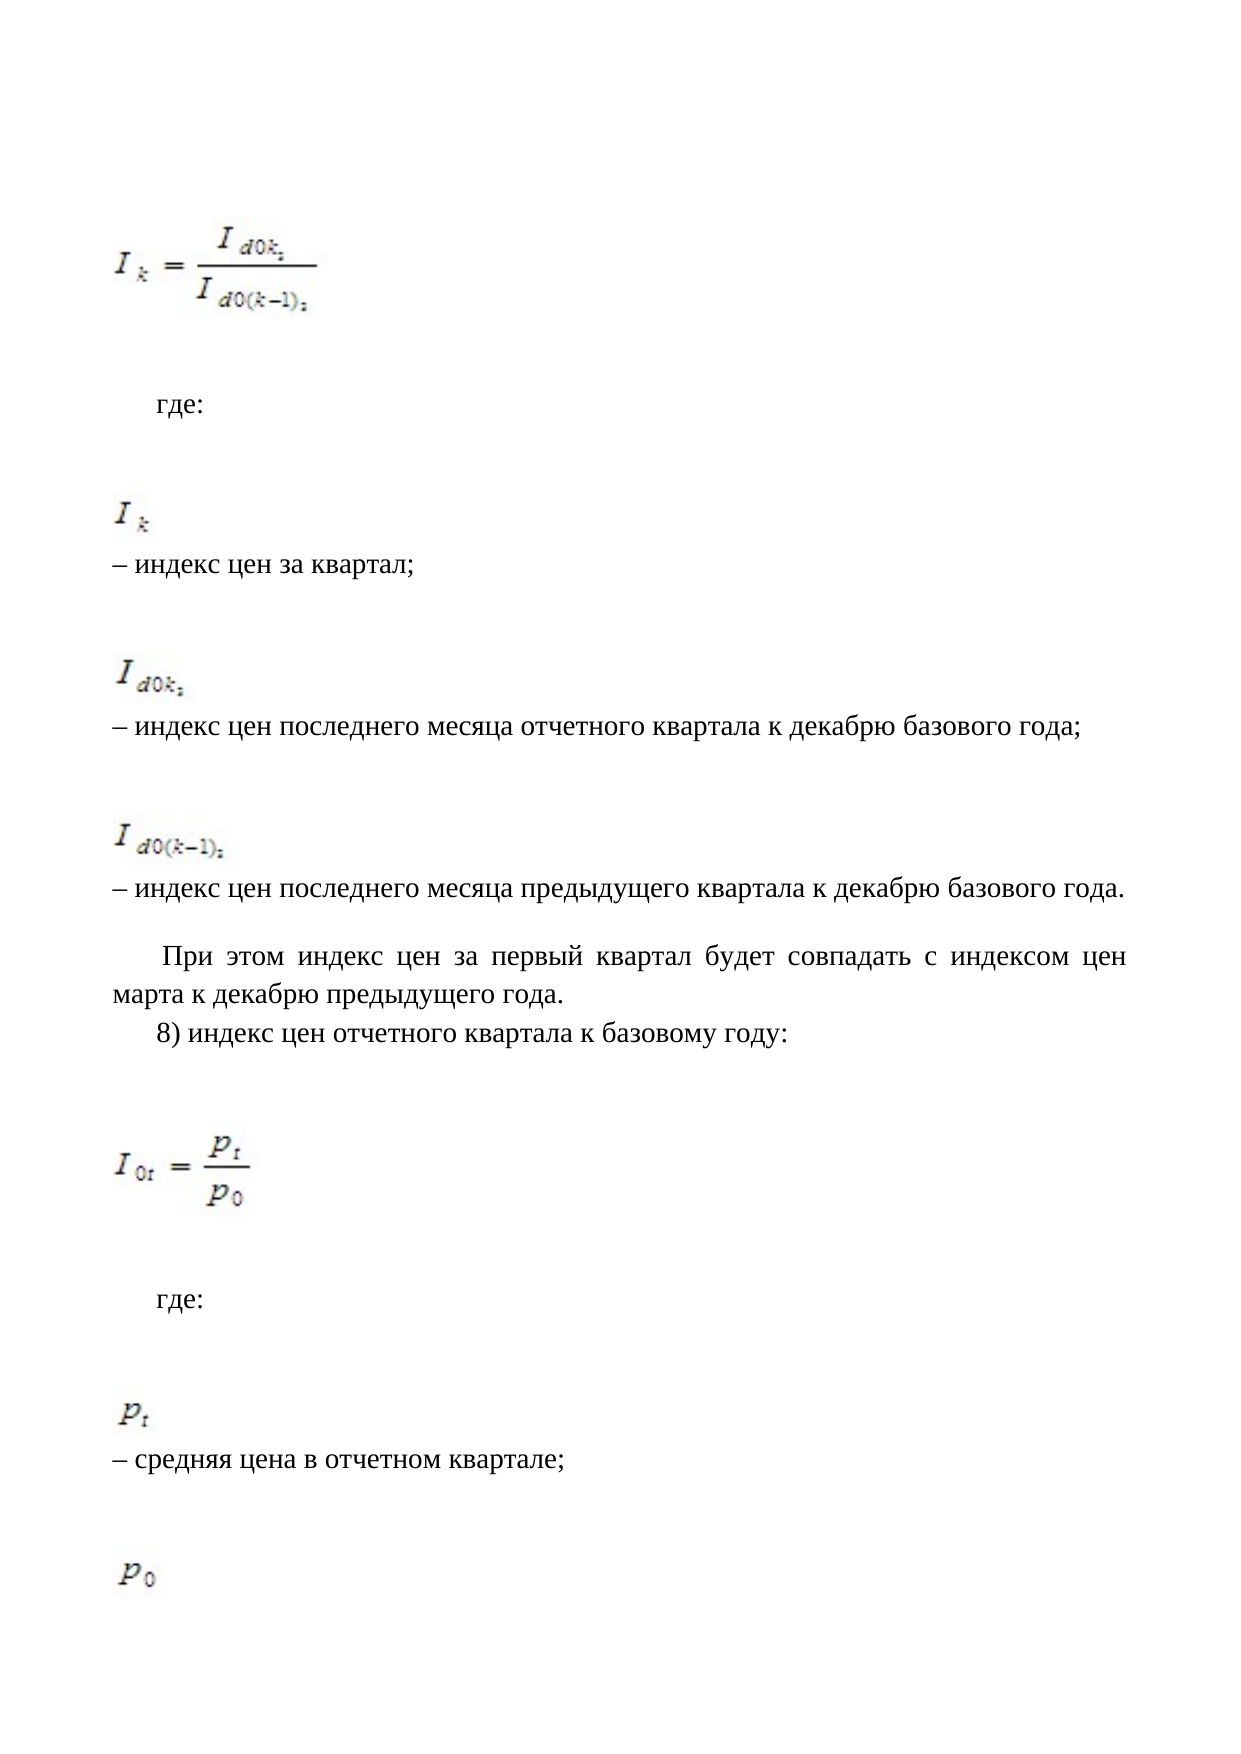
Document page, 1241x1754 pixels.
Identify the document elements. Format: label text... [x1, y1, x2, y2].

text – средняя цена в отчетном квартале; [112, 1441, 1128, 1543]
picture [112, 1121, 261, 1217]
picture [112, 1387, 159, 1438]
text где: [112, 1281, 1128, 1315]
picture [112, 652, 196, 705]
text При этом индекс цен за первый квартал будет совпадать с индексом цен марта к декабрю предыдущего года. [112, 938, 1128, 1010]
text 8) индекс цен отчетного квартала к базовому году: [112, 1015, 1128, 1048]
text – индекс цен последнего месяца отчетного квартала к декабрю базового года; [112, 708, 1128, 810]
picture [112, 814, 238, 867]
picture [112, 1547, 163, 1598]
picture [112, 217, 328, 322]
text где: [112, 386, 1128, 419]
picture [112, 492, 157, 543]
text – индекс цен за квартал; [112, 546, 1128, 648]
text – индекс цен последнего месяца предыдущего квартала к декабрю базового года. [112, 870, 1128, 934]
